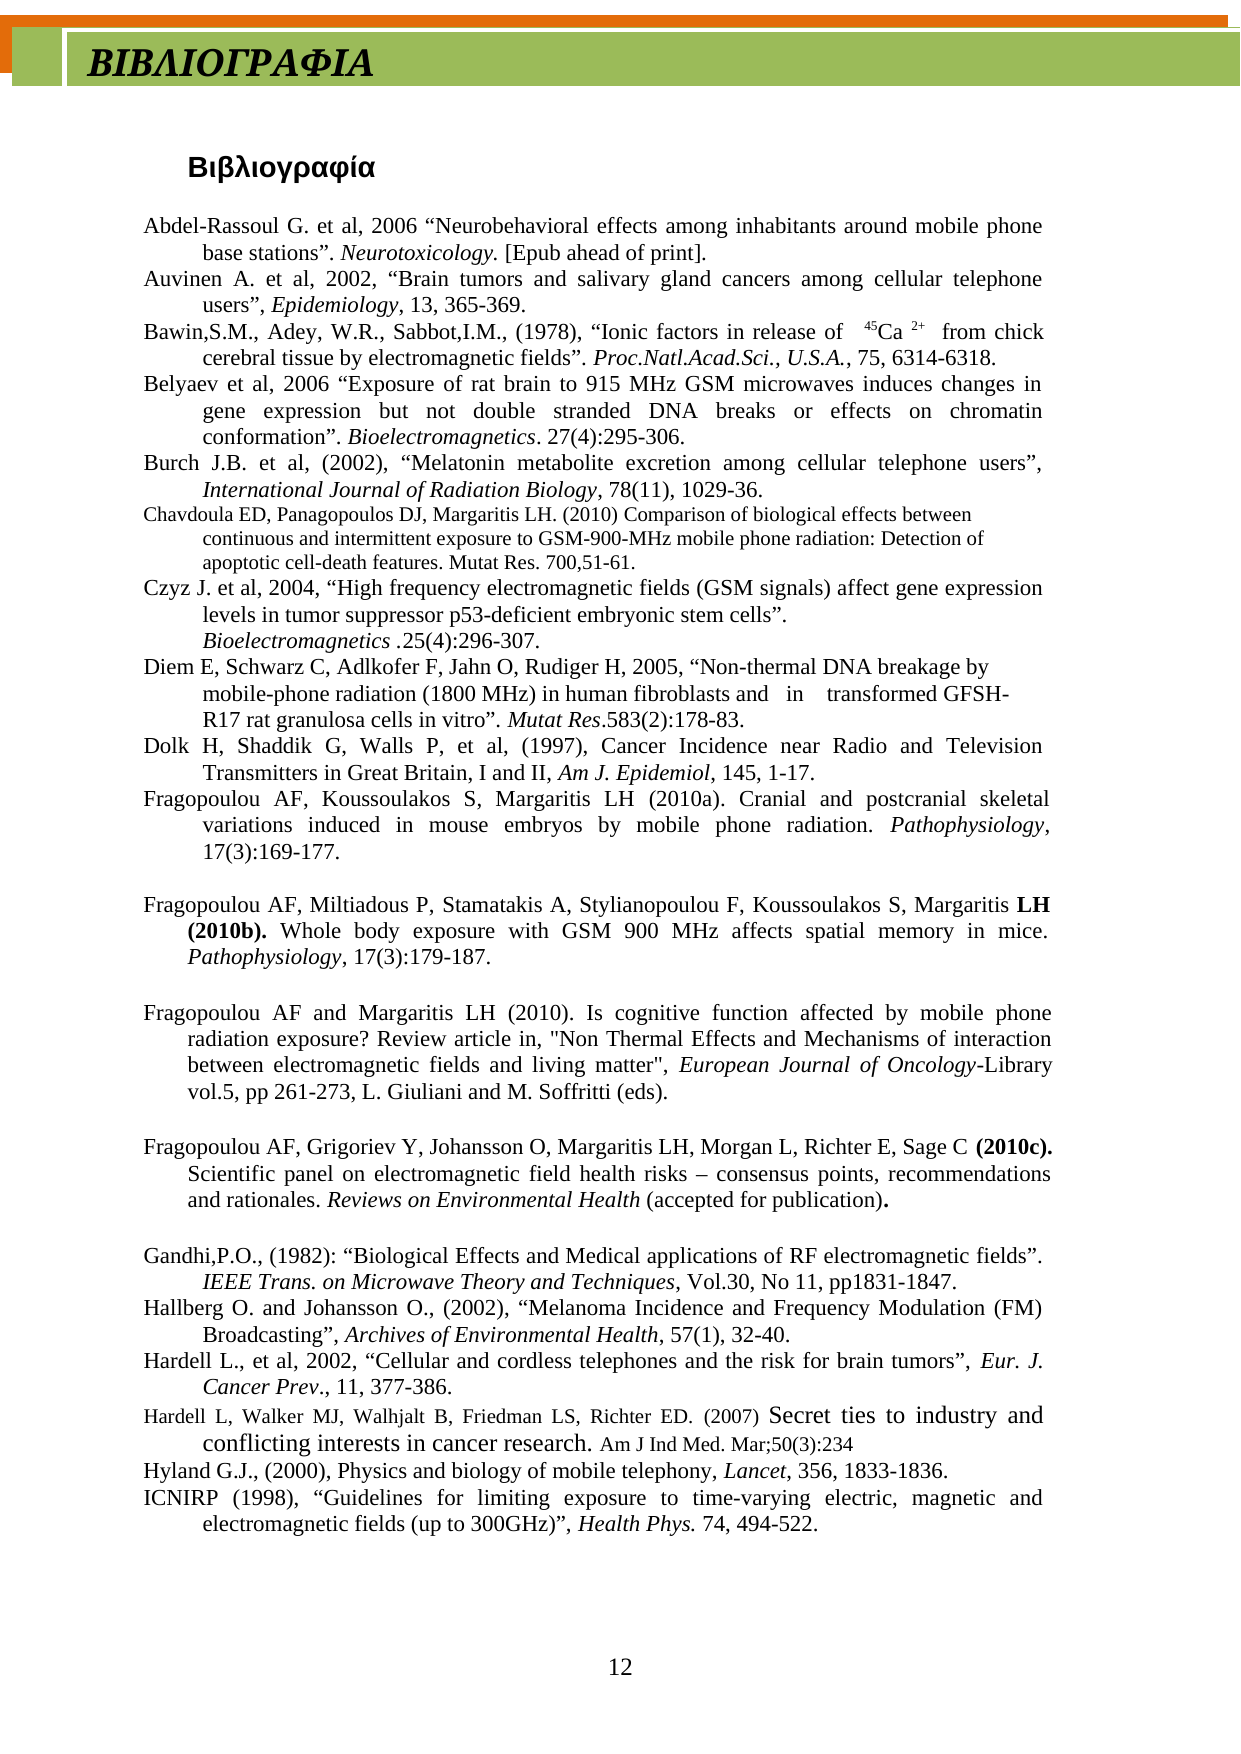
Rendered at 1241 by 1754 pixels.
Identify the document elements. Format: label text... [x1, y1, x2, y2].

text Czyz J. et al, 2004, “High frequency electromagnetic fields (GSM signals) affect gene expression levels in tumor suppressor p53-deficient embryonic stem cells”. [143, 574, 1044, 627]
text Auvinen A. et al, 2002, “Brain tumors and salivary gland cancers among cellular telephone users”, Epidemiology, 13, 365-369. [143, 265, 1044, 318]
text Chavdoula ED, Panagopoulos DJ, Margaritis LH. (2010) Comparison of biological effects between continuous and intermittent exposure to GSM-900-MHz mobile phone radiation: Detection of apoptotic cell-death features. Mutat Res. 700,51-61. [143, 502, 1053, 574]
text Burch J.B. et al, (2002), “Melatonin metabolite excretion among cellular telephone users”, International Journal of Radiation Biology, 78(11), 1029-36. [143, 449, 1044, 502]
text Fragopoulou AF, Grigoriev Y, Johansson O, Margaritis LH, Morgan L, Richter E, Sage C (2010c). Scientific panel on electromagnetic field health risks – consensus points, recommendations and rationales. Reviews on Environmental Health (accepted for publication). [143, 1133, 1053, 1212]
text Diem E, Schwarz C, Adlkofer F, Jahn O, Rudiger H, 2005, “Non-thermal DNA breakage by mobile-phone radiation (1800 MHz) in human fibroblasts and in transformed GFSH-R17 rat granulosa cells in vitro”. Mutat Res.583(2):178-83. [143, 653, 1044, 732]
subtitle Abdel-Rassoul G. et al, 2006 “Neurobehavioral effects among inhabitants around mobile phone base stations”. Neurotoxicology. [Epub ahead of print]. [143, 212, 1044, 265]
text Hallberg O. and Johansson O., (2002), “Melanoma Incidence and Frequency Modulation (FM) Broadcasting”, Archives of Environmental Health, 57(1), 32-40. [143, 1294, 1044, 1347]
text Fragopoulou AF and Margaritis LH (2010). Is cognitive function affected by mobile phone radiation exposure? Review article in, "Non Thermal Effects and Mechanisms of interaction between electromagnetic fields and living matter", European Journal of Oncology-Library vol.5, pp 261-273, L. Giuliani and M. Soffritti (eds). [143, 999, 1053, 1104]
text Bawin,S.M., Adey, W.R., Sabbot,I.M., (1978), “Ionic factors in release of 45Ca 2+ from chick cerebral tissue by electromagnetic fields”. Proc.Natl.Acad.Sci., U.S.A., 75, 6314-6318. [143, 318, 1044, 370]
text Gandhi,P.O., (1982): “Biological Effects and Medical applications of RF electromagnetic fields”. IEEE Trans. on Microwave Theory and Techniques, Vol.30, No 11, pp1831-1847. [143, 1242, 1044, 1294]
text Hyland G.J., (2000), Physics and biology of mobile telephony, Lancet, 356, 1833-1836. [143, 1457, 1044, 1484]
text Bioelectromagnetics .25(4):296-307. [202, 627, 1044, 653]
text Fragopoulou AF, Koussoulakos S, Margaritis LH (2010a). Cranial and postcranial skeletal variations induced in mouse embryos by mobile phone radiation. Pathophysiology, 17(3):169-177. [143, 785, 1050, 864]
text ICNIRP (1998), “Guidelines for limiting exposure to time-varying electric, magnetic and electromagnetic fields (up to 300GHz)”, Health Phys. 74, 494-522. [143, 1484, 1044, 1536]
text Fragopoulou AF, Miltiadous P, Stamatakis A, Stylianopoulou F, Koussoulakos S, Margaritis LH (2010b). Whole body exposure with GSM 900 MHz affects spatial memory in mice. Pathophysiology, 17(3):179-187. [143, 891, 1050, 970]
text Hardell L., et al, 2002, “Cellular and cordless telephones and the risk for brain tumors”, Eur. J. Cancer Prev., 11, 377-386. [143, 1347, 1044, 1400]
subtitle Βιβλιογραφία [187, 150, 1044, 183]
text Hardell L, Walker MJ, Walhjalt B, Friedman LS, Richter ED. (2007) Secret ties to industry and conflicting interests in cancer research. Am J Ind Med. Mar;50(3):234 [143, 1400, 1044, 1457]
text Dolk H, Shaddik G, Walls P, et al, (1997), Cancer Incidence near Radio and Television Transmitters in Great Britain, I and II, Am J. Epidemiol, 145, 1-17. [143, 732, 1044, 785]
text Belyaev et al, 2006 “Exposure of rat brain to 915 MHz GSM microwaves induces changes in gene expression but not double stranded DNA breaks or effects on chromatin conformation”. Bioelectromagnetics. 27(4):295-306. [143, 370, 1044, 449]
